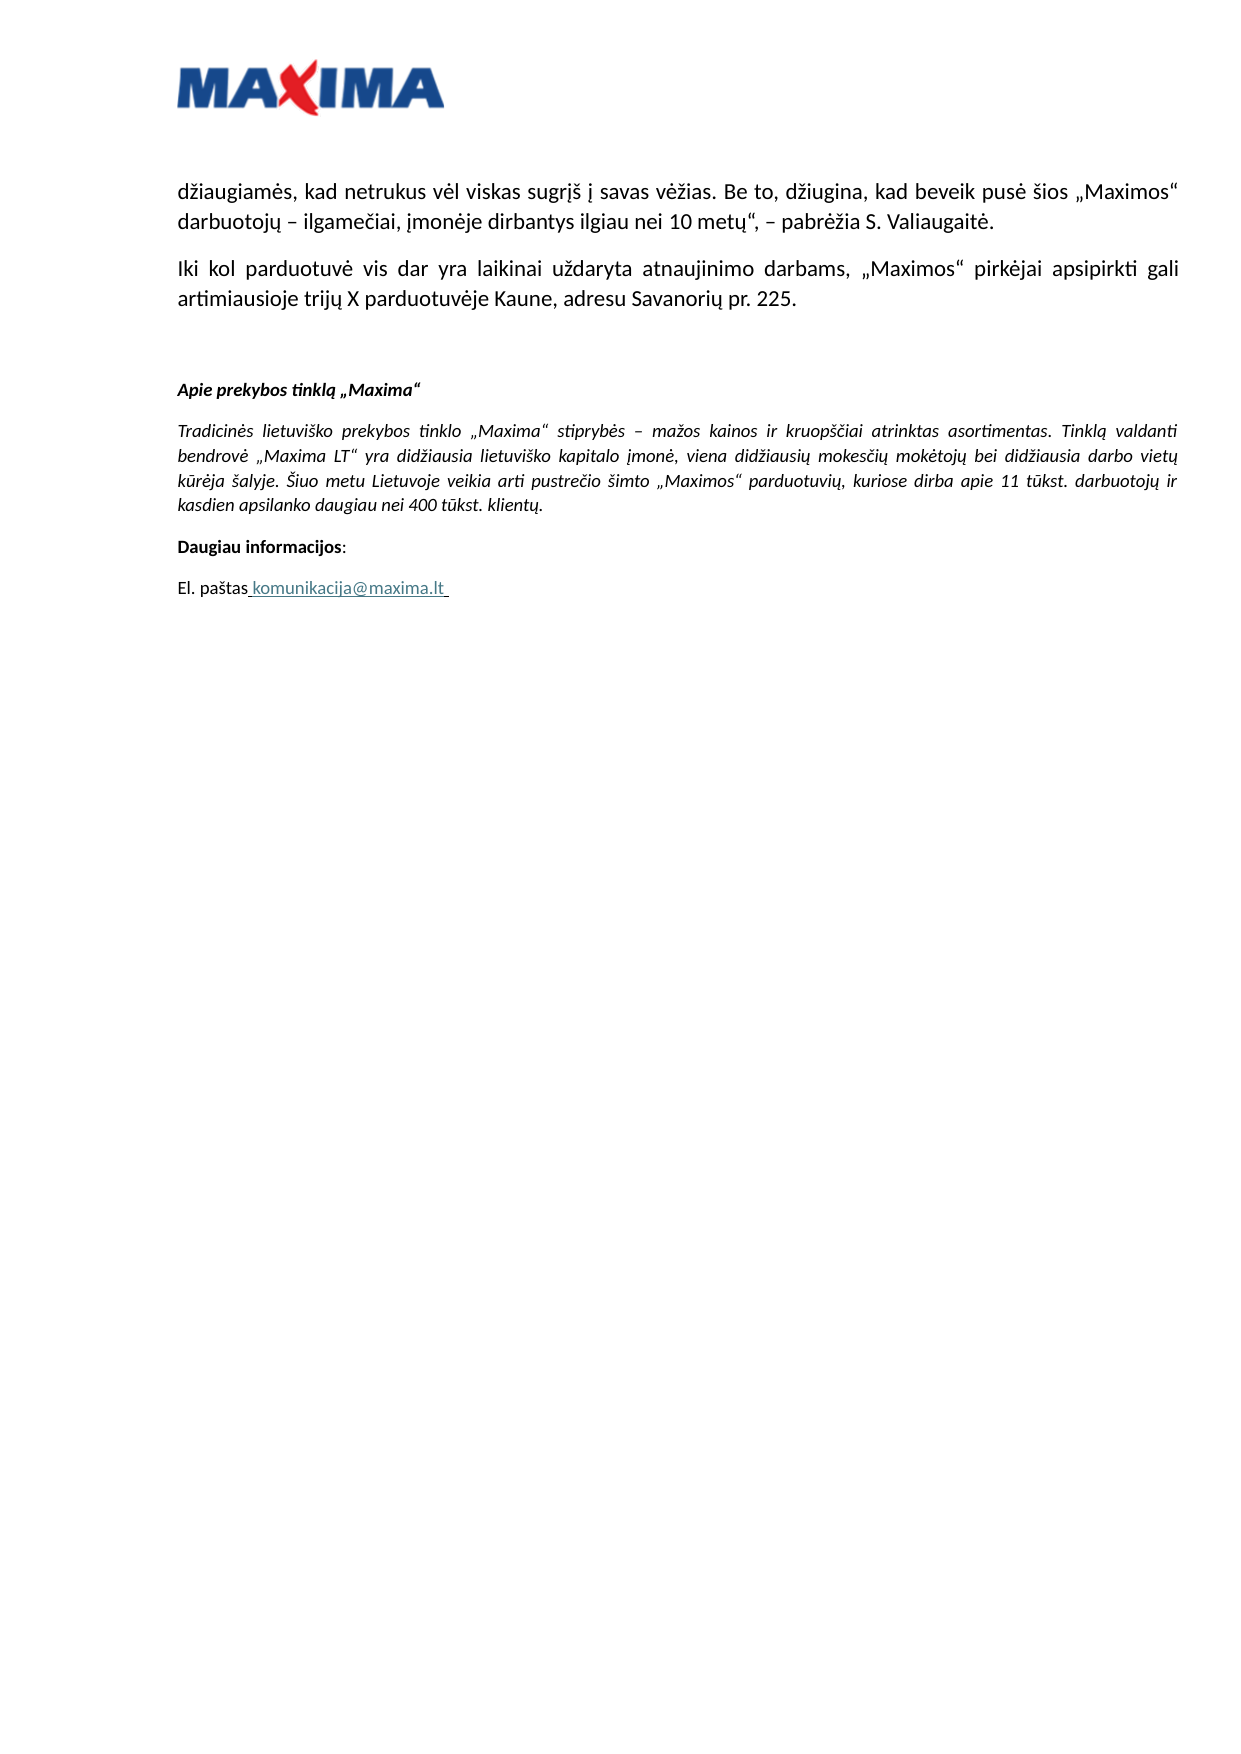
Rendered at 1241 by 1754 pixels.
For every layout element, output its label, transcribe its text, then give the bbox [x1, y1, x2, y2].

text Daugiau informacijos: [177, 535, 1181, 558]
text Tradicinės lietuviško prekybos tinklo „Maxima“ stiprybės – mažos kainos ir kruopščiai atrinktas asortimentas. Tinklą valdanti bendrovė „Maxima LT“ yra didžiausia lietuviško kapitalo įmonė, viena didžiausių mokesčių mokėtojų bei didžiausia darbo vietų kūrėja šalyje. Šiuo metu Lietuvoje veikia arti pustrečio šimto „Maximos“ parduotuvių, kuriose dirba apie 11 tūkst. darbuotojų ir kasdien apsilanko daugiau nei 400 tūkst. klientų. [177, 419, 1181, 517]
text Apie prekybos tinklą „Maxima“ [177, 378, 1181, 401]
text El. paštas komunikacija@maxima.lt [177, 576, 1181, 599]
picture [177, 59, 445, 117]
text Iki kol parduotuvė vis dar yra laikinai uždaryta atnaujinimo darbams, „Maximos“ pirkėjai apsipirkti gali artimiausioje trijų X parduotuvėje Kaune, adresu Savanorių pr. 225. [177, 254, 1181, 312]
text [177, 177, 1181, 235]
